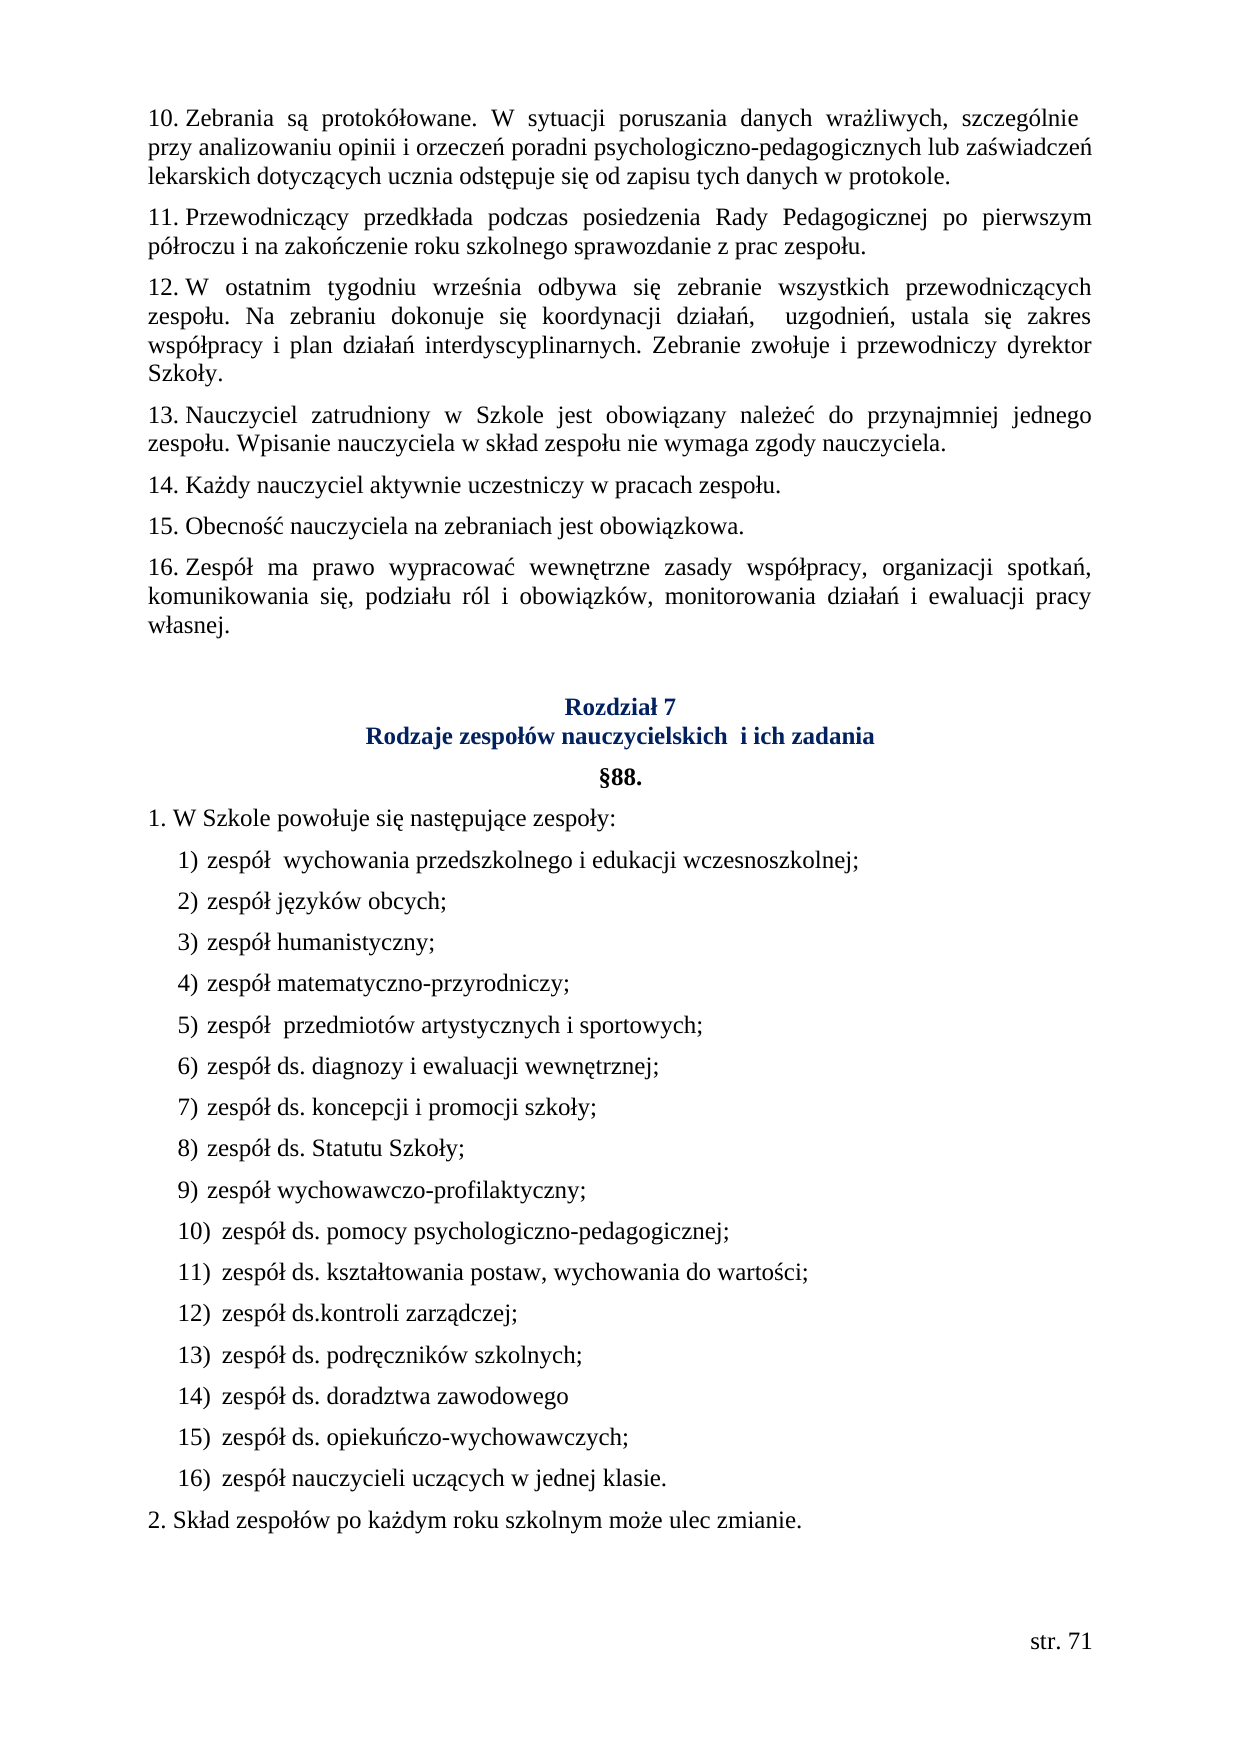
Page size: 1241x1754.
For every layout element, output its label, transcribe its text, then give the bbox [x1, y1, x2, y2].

list W ostatnim tygodniu września odbywa się zebranie wszystkich przewodniczących zespołu. Na zebraniu dokonuje się koordynacji działań, uzgodnień, ustala się zakres współpracy i plan działań interdyscyplinarnych. Zebranie zwołuje i przewodniczy dyrektor Szkoły. [148, 272, 1093, 387]
list Skład zespołów po każdym roku szkolnym może ulec zmianie. [148, 1505, 1093, 1533]
list zespół nauczycieli uczących w jednej klasie. [177, 1463, 1093, 1492]
list zespół ds. pomocy psychologiczno-pedagogicznej; [177, 1216, 1093, 1245]
list zespół ds.kontroli zarządczej; [177, 1298, 1093, 1327]
list zespół wychowawczo-profilaktyczny; [177, 1175, 1093, 1203]
list zespół humanistyczny; [177, 927, 1093, 956]
list Zebrania są protokółowane. W sytuacji poruszania danych wrażliwych, szczególnie przy analizowaniu opinii i orzeczeń poradni psychologiczno-pedagogicznych lub zaświadczeń lekarskich dotyczących ucznia odstępuje się od zapisu tych danych w protokole. [148, 103, 1093, 190]
text 1. W Szkole powołuje się następujące zespoły: [148, 803, 1093, 832]
list zespół ds. opiekuńczo-wychowawczych; [177, 1422, 1093, 1451]
list zespół wychowania przedszkolnego i edukacji wczesnoszkolnej; [177, 845, 1093, 873]
list zespół ds. kształtowania postaw, wychowania do wartości; [177, 1257, 1093, 1286]
list Obecność nauczyciela na zebraniach jest obowiązkowa. [148, 511, 1093, 540]
list zespół ds. doradztwa zawodowego [177, 1381, 1093, 1410]
list Nauczyciel zatrudniony w Szkole jest obowiązany należeć do przynajmniej jednego zespołu. Wpisanie nauczyciela w skład zespołu nie wymaga zgody nauczyciela. [148, 400, 1093, 457]
list zespół ds. podręczników szkolnych; [177, 1340, 1093, 1368]
list Każdy nauczyciel aktywnie uczestniczy w pracach zespołu. [148, 470, 1093, 498]
list zespół przedmiotów artystycznych i sportowych; [177, 1010, 1093, 1038]
list zespół ds. koncepcji i promocji szkoły; [177, 1092, 1093, 1121]
list zespół ds. diagnozy i ewaluacji wewnętrznej; [177, 1051, 1093, 1080]
list Zespół ma prawo wypracować wewnętrzne zasady współpracy, organizacji spotkań, komunikowania się, podziału ról i obowiązków, monitorowania działań i ewaluacji pracy własnej. [148, 552, 1093, 638]
list zespół matematyczno-przyrodniczy; [177, 968, 1093, 997]
text Rozdział 7 Rodzaje zespołów nauczycielskich i ich zadania [148, 692, 1093, 750]
text §88. [148, 762, 1093, 791]
list zespół języków obcych; [177, 886, 1093, 915]
list zespół ds. Statutu Szkoły; [177, 1133, 1093, 1162]
list Przewodniczący przedkłada podczas posiedzenia Rady Pedagogicznej po pierwszym półroczu i na zakończenie roku szkolnego sprawozdanie z prac zespołu. [148, 202, 1093, 260]
